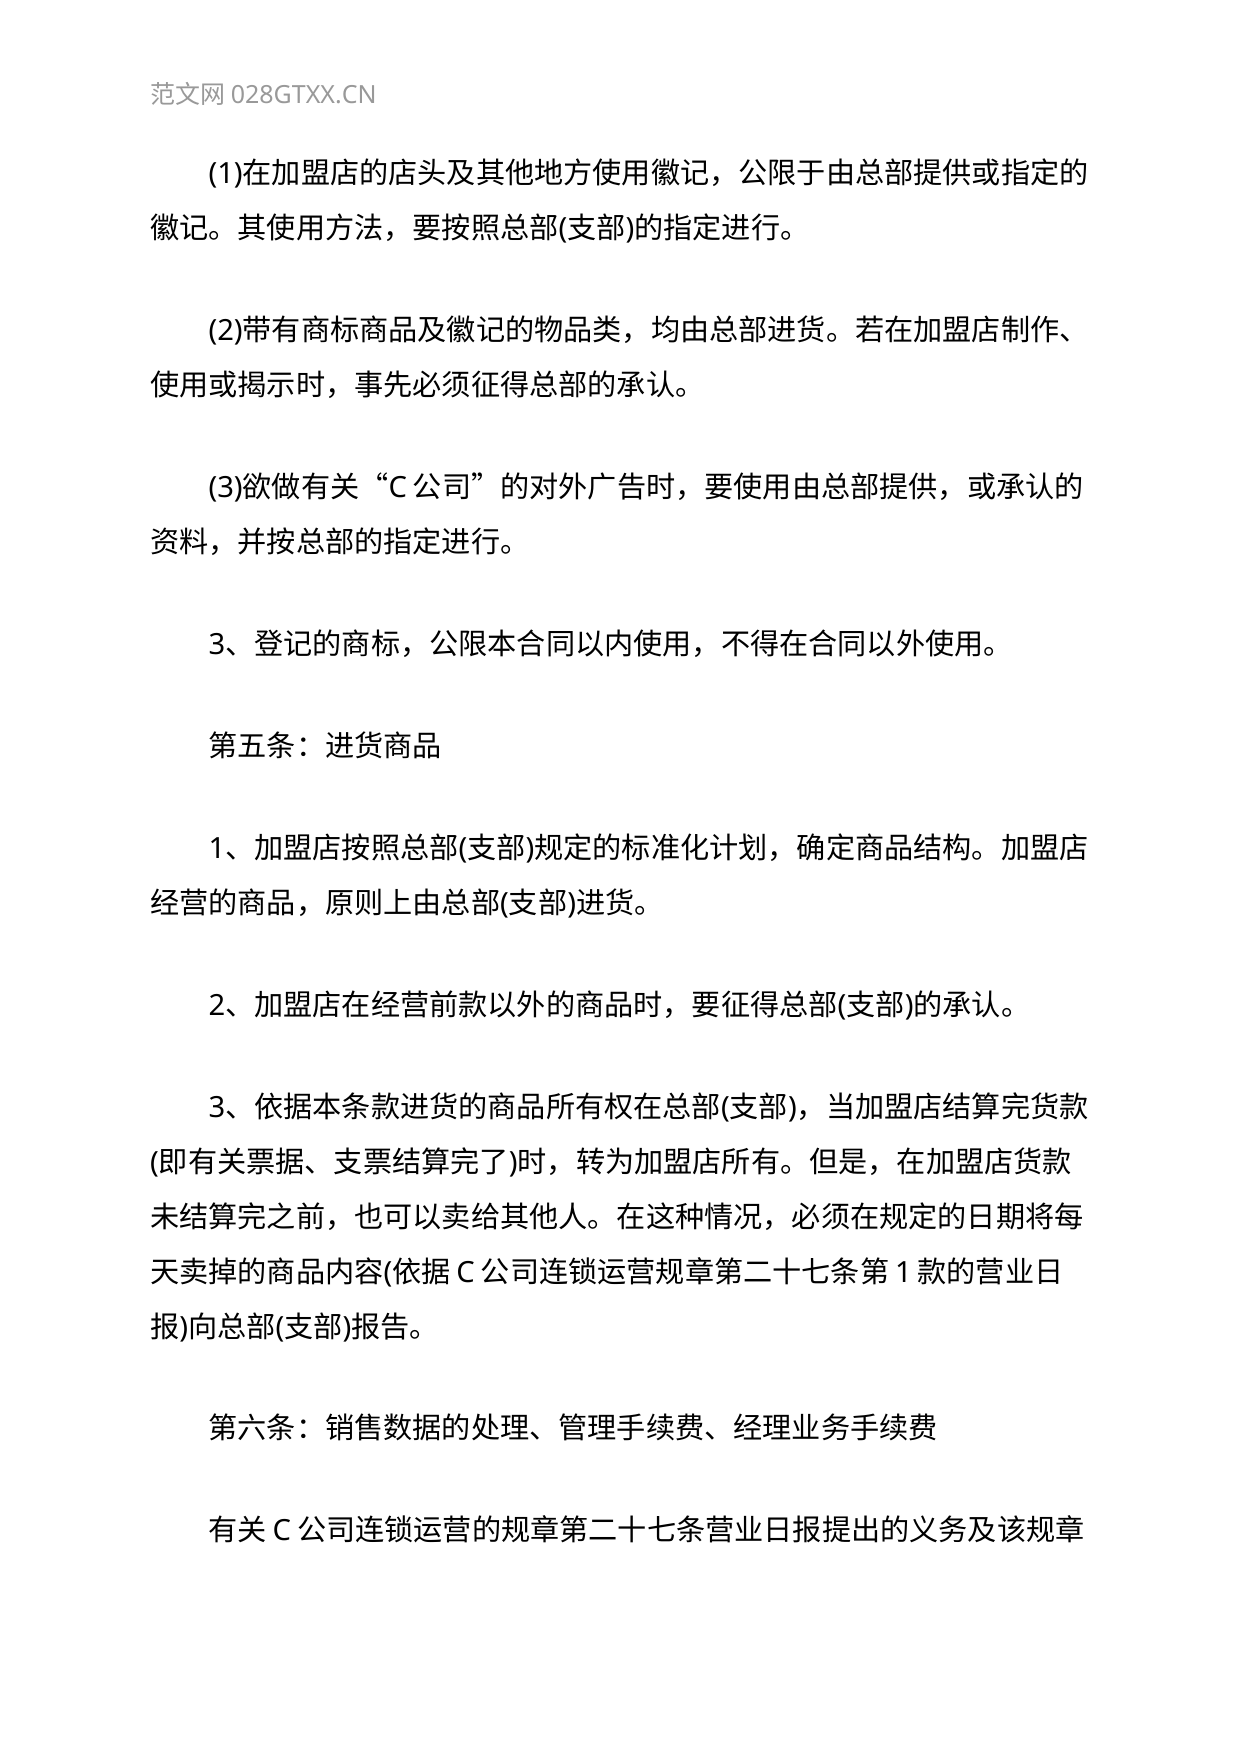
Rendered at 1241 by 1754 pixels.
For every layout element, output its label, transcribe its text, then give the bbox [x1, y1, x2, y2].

text 第五条：进货商品 [150, 722, 1090, 765]
text 3、依据本条款进货的商品所有权在总部(支部)，当加盟店结算完货款(即有关票据、支票结算完了)时，转为加盟店所有。但是，在加盟店货款未结算完之前，也可以卖给其他人。在这种情况，必须在规定的日期将每天卖掉的商品内容(依据C公司连锁运营规章第二十七条第1款的营业日报)向总部(支部)报告。 [150, 1083, 1090, 1346]
text 2、加盟店在经营前款以外的商品时，要征得总部(支部)的承认。 [150, 981, 1090, 1024]
text 1、加盟店按照总部(支部)规定的标准化计划，确定商品结构。加盟店经营的商品，原则上由总部(支部)进货。 [150, 824, 1090, 922]
text (1)在加盟店的店头及其他地方使用徽记，公限于由总部提供或指定的徽记。其使用方法，要按照总部(支部)的指定进行。 [150, 150, 1090, 247]
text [150, 1507, 1090, 1549]
text (2)带有商标商品及徽记的物品类，均由总部进货。若在加盟店制作、使用或揭示时，事先必须征得总部的承认。 [150, 307, 1090, 404]
text 第六条：销售数据的处理、管理手续费、经理业务手续费 [150, 1405, 1090, 1447]
text 3、登记的商标，公限本合同以内使用，不得在合同以外使用。 [150, 621, 1090, 663]
text (3)欲做有关“C公司”的对外广告时，要使用由总部提供，或承认的资料，并按总部的指定进行。 [150, 464, 1090, 561]
